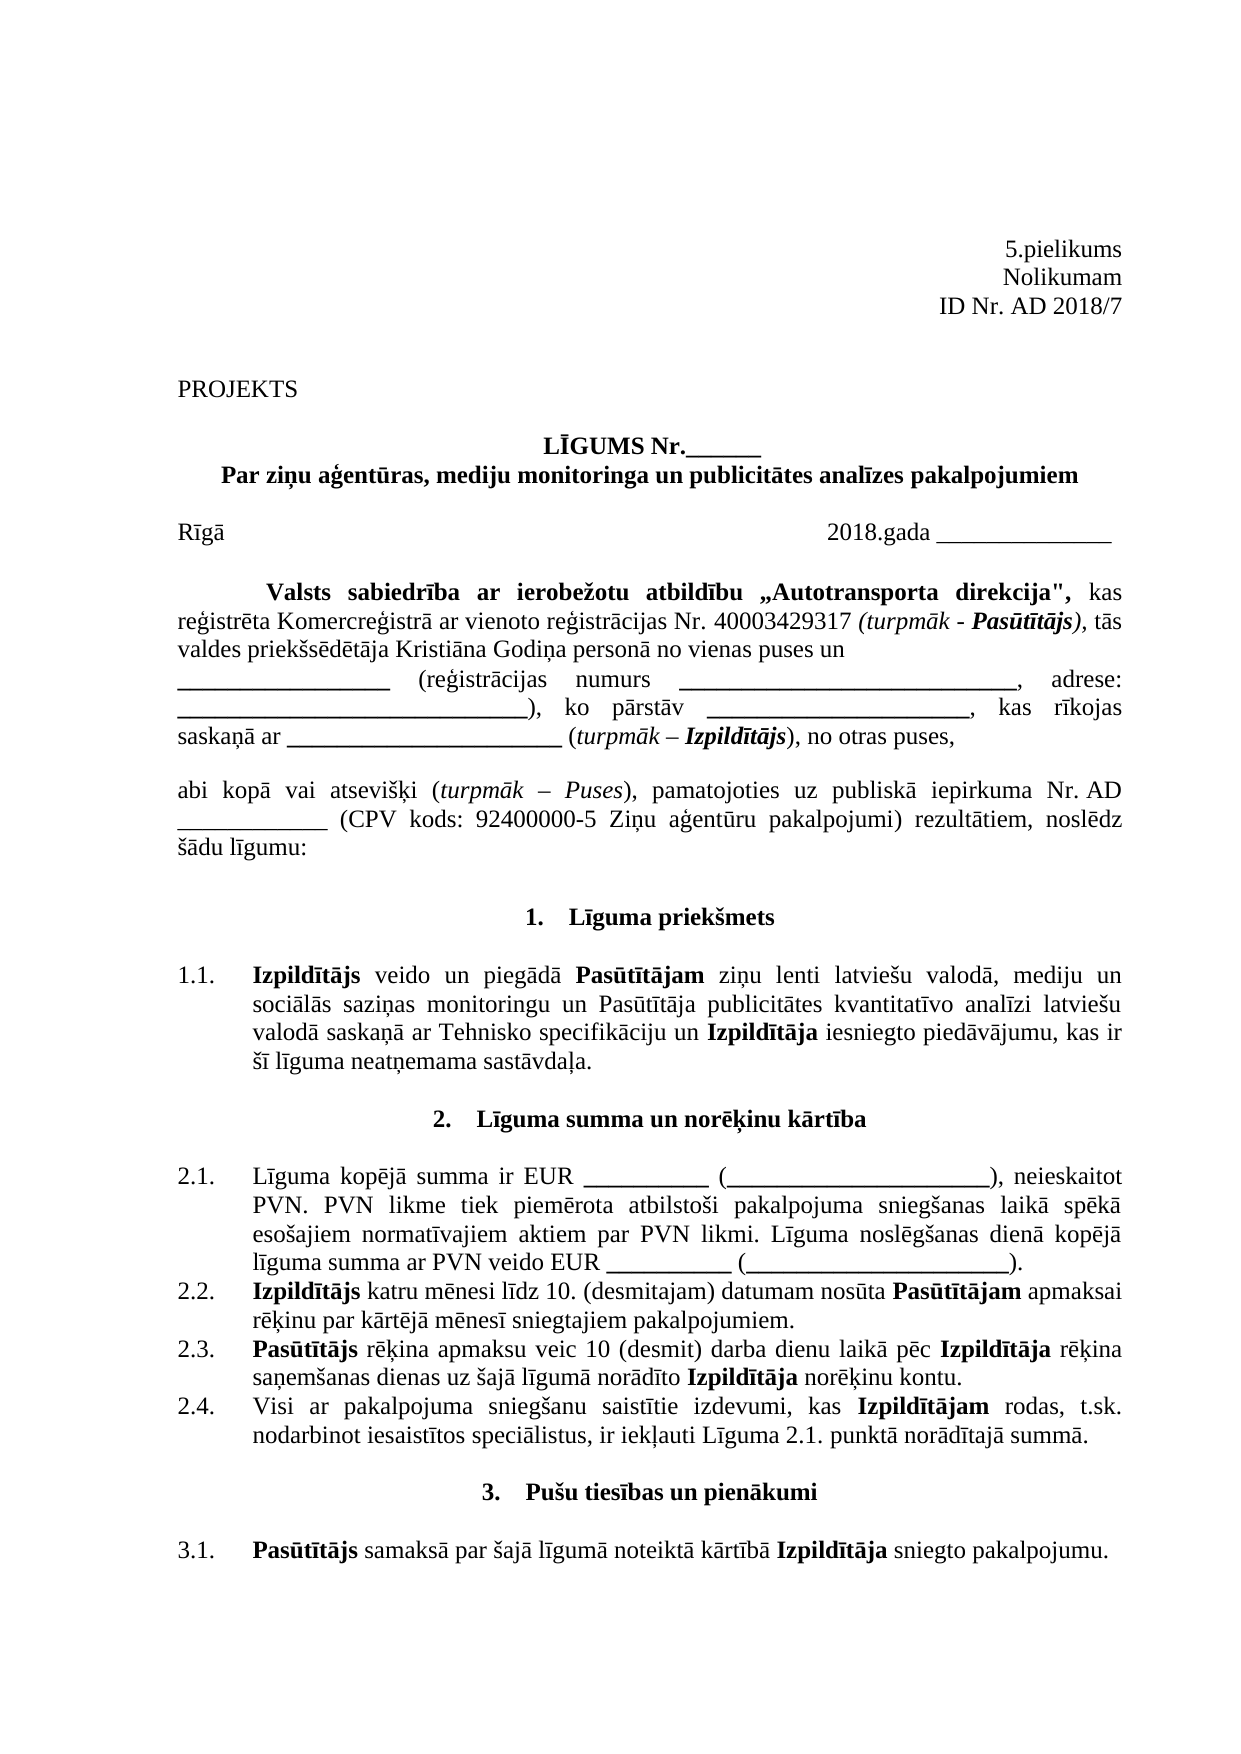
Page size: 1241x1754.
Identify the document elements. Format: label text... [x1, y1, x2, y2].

list Līguma kopējā summa ir EUR __________ (_____________________), neieskaitot PVN. PVN likme tiek piemērota atbilstoši pakalpojuma sniegšanas laikā spēkā esošajiem normatīvajiem aktiem par PVN likmi. Līguma noslēgšanas dienā kopējā līguma summa ar PVN veido EUR __________ (_____________________). [177, 1161, 1122, 1276]
text abi kopā vai atsevišķi (turpmāk – Puses), pamatojoties uz publiskā iepirkuma Nr. AD ____________ (CPV kods: 92400000-5 Ziņu aģentūru pakalpojumi) rezultātiem, noslēdz šādu līgumu: [177, 775, 1122, 861]
text Rīgā 2018.gada ______________ [177, 517, 1122, 546]
list 5.pielikums Nolikumam ID Nr. AD 2018/7 [177, 234, 1122, 320]
list Izpildītājs katru mēnesi līdz 10. (desmitajam) datumam nosūta Pasūtītājam apmaksai rēķinu par kārtējā mēnesī sniegtajiem pakalpojumiem. [177, 1276, 1122, 1334]
text LĪGUMS Nr.______ [177, 431, 1127, 460]
list Izpildītājs veido un piegādā Pasūtītājam ziņu lenti latviešu valodā, mediju un sociālās saziņas monitoringu un Pasūtītāja publicitātes kvantitatīvo analīzi latviešu valodā saskaņā ar Tehnisko specifikāciju un Izpildītāja iesniegto piedāvājumu, kas ir šī līguma neatņemama sastāvdaļa. [177, 960, 1122, 1075]
text PROJEKTS [177, 374, 1127, 402]
text _________________ (reģistrācijas numurs ___________________________, adrese: ____________________________), ko pārstāv _____________________, kas rīkojas saskaņā ar ______________________ (turpmāk – Izpildītājs), no otras puses, [177, 664, 1122, 750]
list Pasūtītājs samaksā par šajā līgumā noteiktā kārtībā Izpildītāja sniegto pakalpojumu. [177, 1535, 1122, 1564]
list Pasūtītājs rēķina apmaksu veic 10 (desmit) darba dienu laikā pēc Izpildītāja rēķina saņemšanas dienas uz šajā līgumā norādīto Izpildītāja norēķinu kontu. [177, 1334, 1122, 1391]
list Pušu tiesības un pienākumi [177, 1477, 1122, 1506]
list Visi ar pakalpojuma sniegšanu saistītie izdevumi, kas Izpildītājam rodas, t.sk. nodarbinot iesaistītos speciālistus, ir iekļauti Līguma 2.1. punktā norādītajā summā. [177, 1391, 1122, 1449]
list Līguma priekšmets [177, 902, 1122, 931]
list Līguma summa un norēķinu kārtība [177, 1104, 1122, 1132]
text Valsts sabiedrība ar ierobežotu atbildību „Autotransporta direkcija", kas reģistrēta Komercreģistrā ar vienoto reģistrācijas Nr. 40003429317 (turpmāk - Pasūtītājs), tās valdes priekšsēdētāja Kristiāna Godiņa personā no vienas puses un [177, 578, 1122, 664]
text Par ziņu aģentūras, mediju monitoringa un publicitātes analīzes pakalpojumiem [177, 460, 1122, 489]
